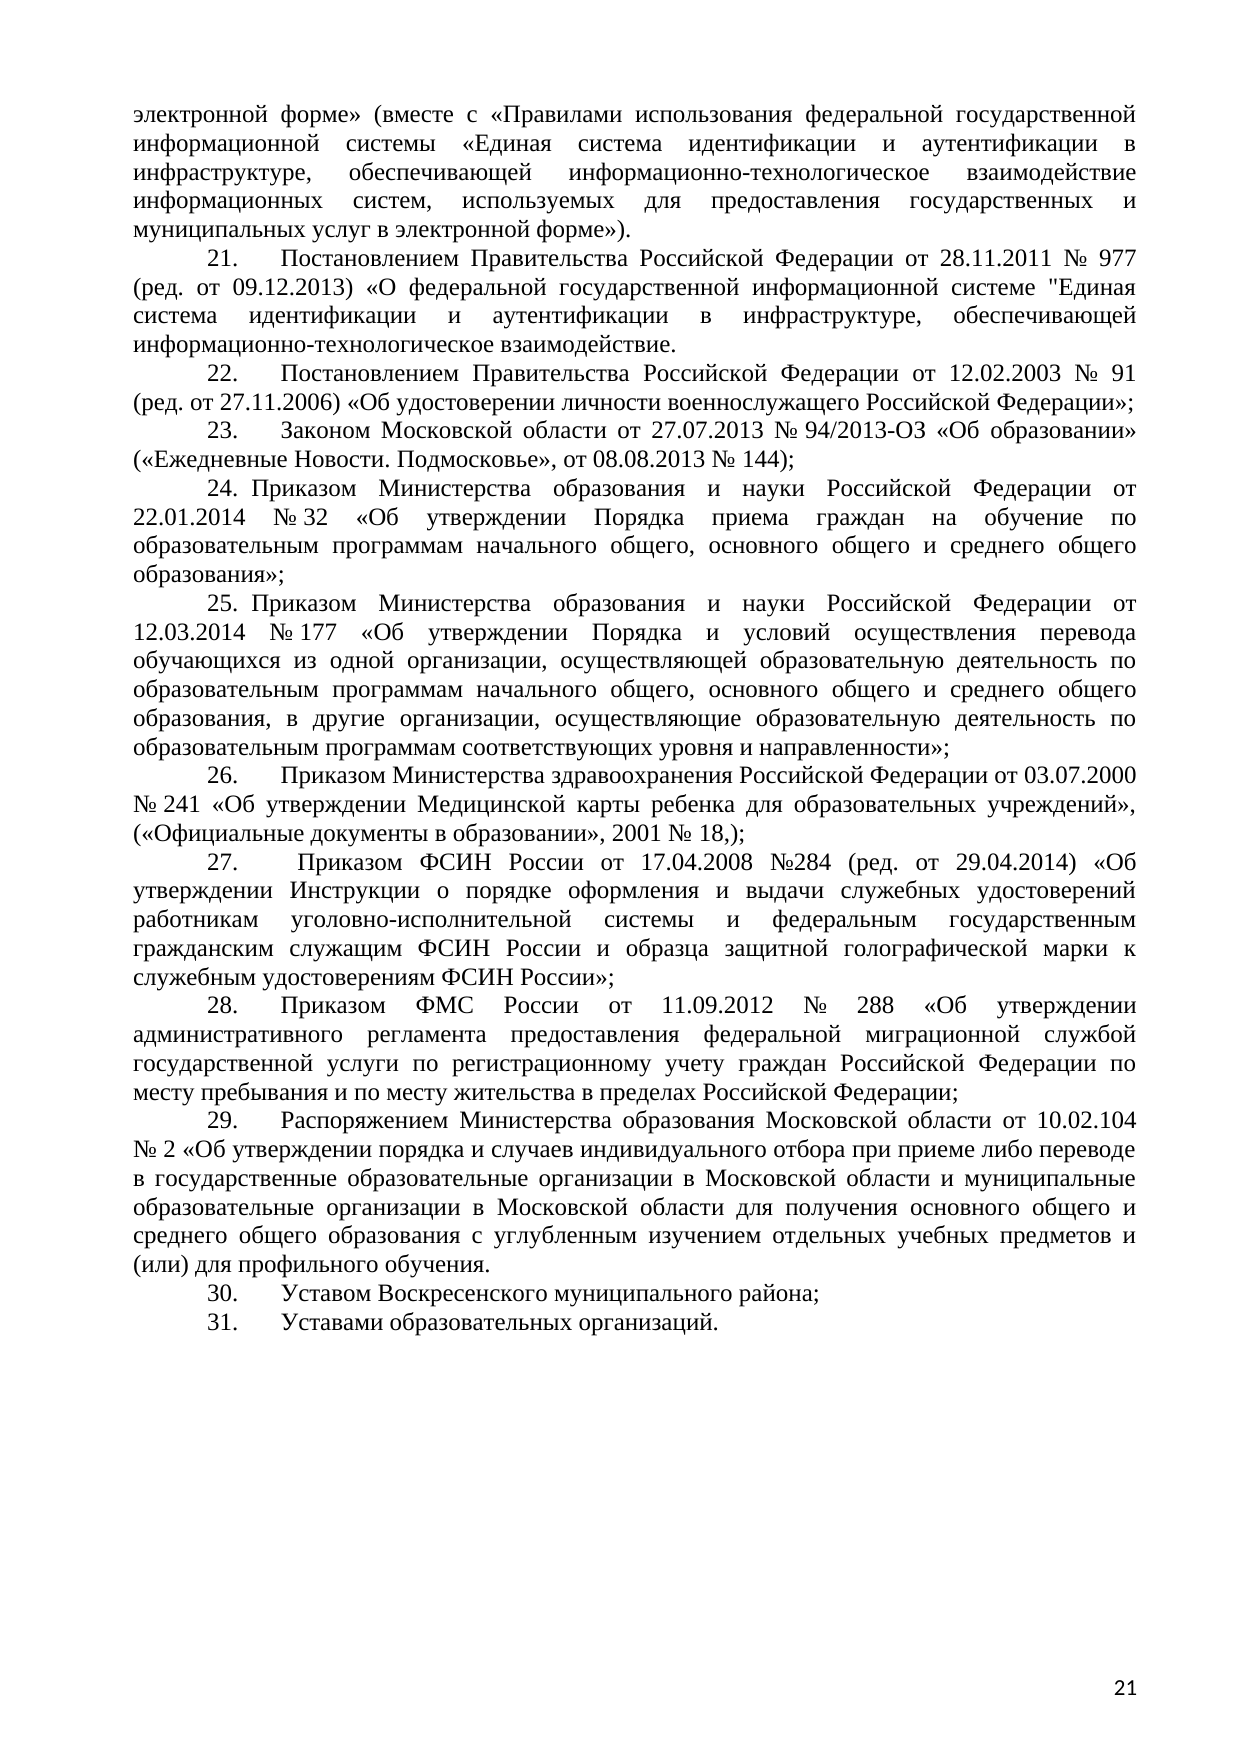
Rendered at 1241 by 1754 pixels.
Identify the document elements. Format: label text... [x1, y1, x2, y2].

list Уставом Воскресенского муниципального района; [133, 1278, 1137, 1307]
list Приказом Министерства образования и науки Российской Федерации от 22.01.2014 № 32 «Об утверждении Порядка приема граждан на обучение по образовательным программам начального общего, основного общего и среднего общего образования»; [133, 473, 1137, 588]
list Постановлением Правительства Российской Федерации от 28.11.2011 № 977 (ред. от 09.12.2013) «О федеральной государственной информационной системе "Единая система идентификации и аутентификации в инфраструктуре, обеспечивающей информационно-технологическое взаимодействие. [133, 243, 1137, 358]
list Приказом Министерства здравоохранения Российской Федерации от 03.07.2000 № 241 «Об утверждении Медицинской карты ребенка для образовательных учреждений», («Официальные документы в образовании», 2001 № 18,); [133, 760, 1137, 847]
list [133, 99, 1137, 243]
list Приказом ФСИН России от 17.04.2008 №284 (ред. от 29.04.2014) «Об утверждении Инструкции о порядке оформления и выдачи служебных удостоверений работникам уголовно-исполнительной системы и федеральным государственным гражданским служащим ФСИН России и образца защитной голографической марки к служебным удостоверениям ФСИН России»; [133, 847, 1137, 990]
list Приказом ФМС России от 11.09.2012 № 288 «Об утверждении административного регламента предоставления федеральной миграционной службой государственной услуги по регистрационному учету граждан Российской Федерации по месту пребывания и по месту жительства в пределах Российской Федерации; [133, 990, 1137, 1105]
list Приказом Министерства образования и науки Российской Федерации от 12.03.2014 № 177 «Об утверждении Порядка и условий осуществления перевода обучающихся из одной организации, осуществляющей образовательную деятельность по образовательным программам начального общего, основного общего и среднего общего образования, в другие организации, осуществляющие образовательную деятельность по образовательным программам соответствующих уровня и направленности»; [133, 588, 1137, 760]
list Распоряжением Министерства образования Московской области от 10.02.104 № 2 «Об утверждении порядка и случаев индивидуального отбора при приеме либо переводе в государственные образовательные организации в Московской области и муниципальные образовательные организации в Московской области для получения основного общего и среднего общего образования с углубленным изучением отдельных учебных предметов и (или) для профильного обучения. [133, 1105, 1137, 1278]
list Законом Московской области от 27.07.2013 № 94/2013-ОЗ «Об образовании» («Ежедневные Новости. Подмосковье», от 08.08.2013 № 144); [133, 415, 1137, 473]
list Уставами образовательных организаций. [133, 1307, 1137, 1335]
list Постановлением Правительства Российской Федерации от 12.02.2003 № 91 (ред. от 27.11.2006) «Об удостоверении личности военнослужащего Российской Федерации»; [133, 358, 1137, 415]
